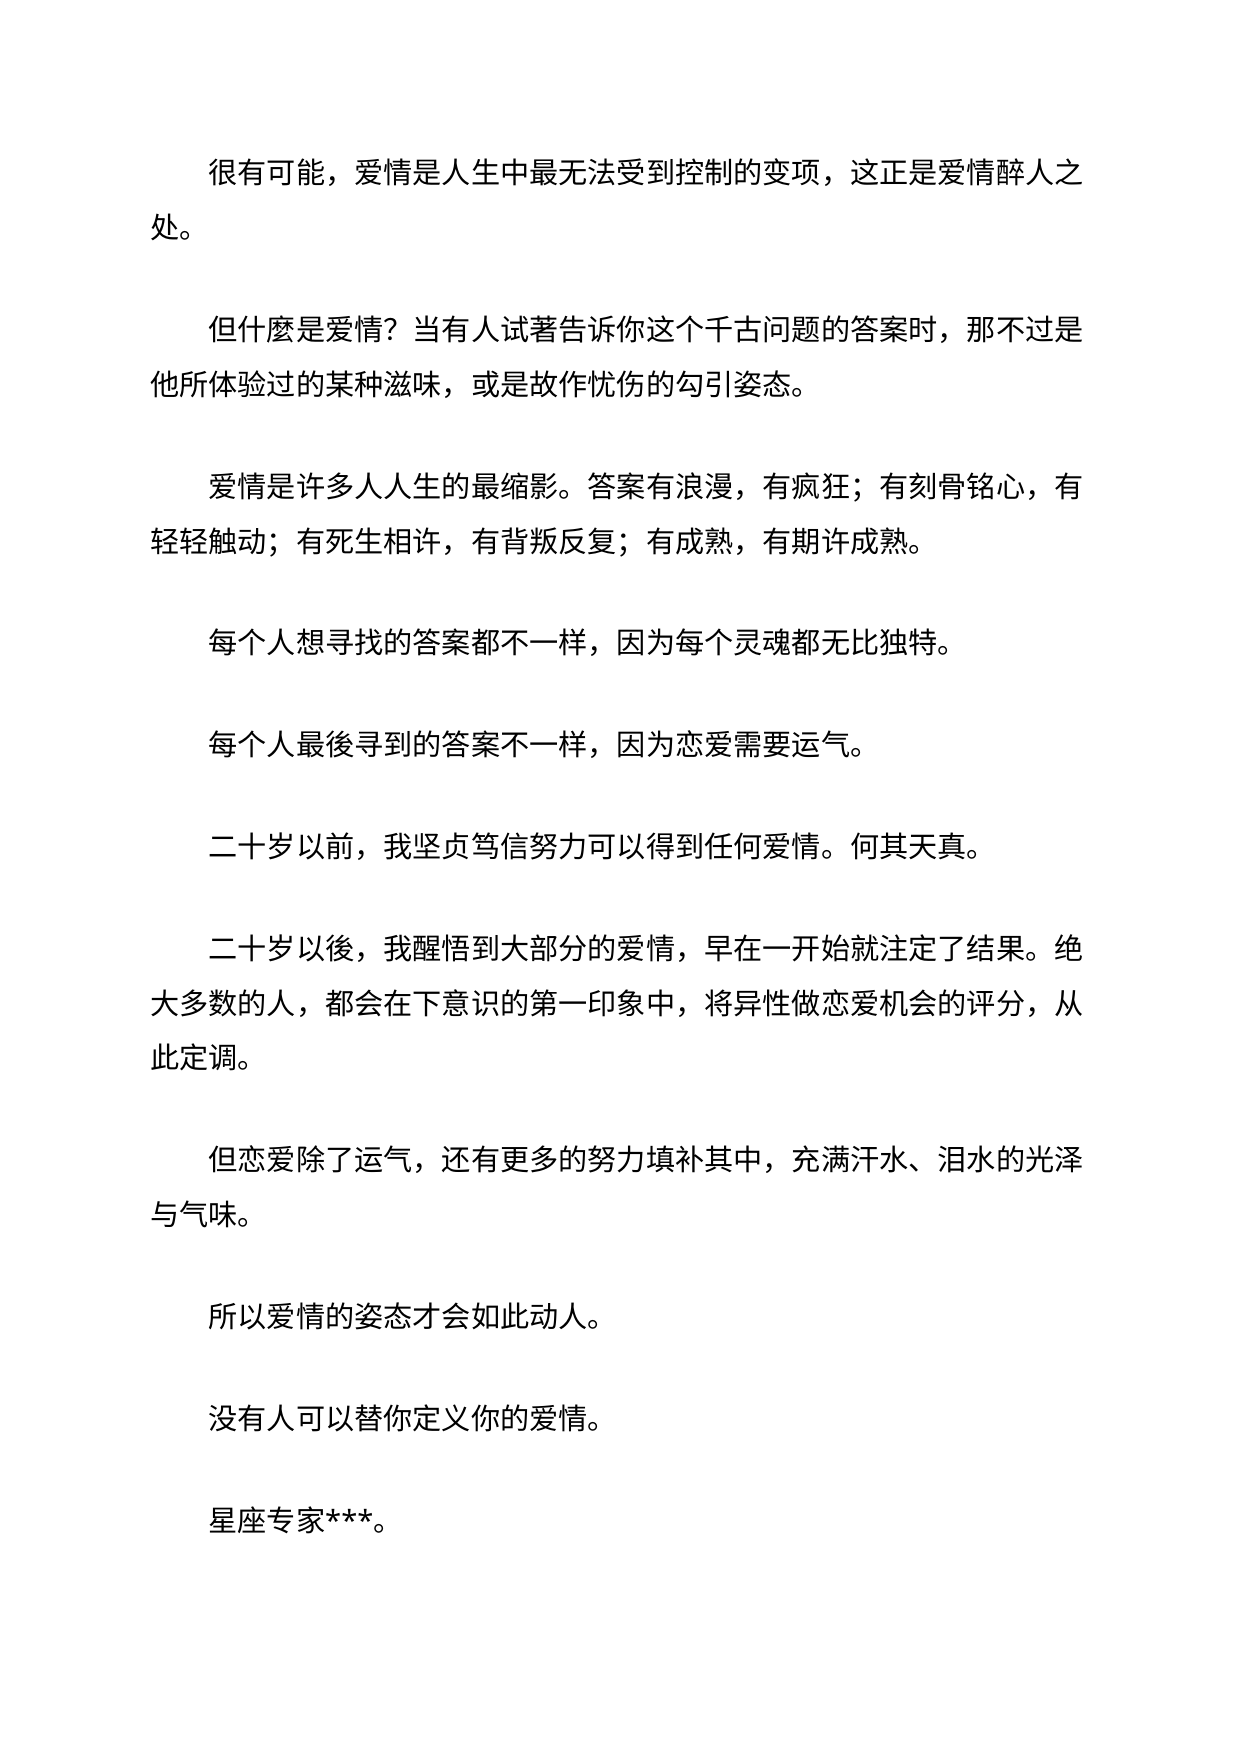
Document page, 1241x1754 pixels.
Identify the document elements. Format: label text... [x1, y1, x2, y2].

text 但什麼是爱情？当有人试著告诉你这个千古问题的答案时，那不过是他所体验过的某种滋味，或是故作忧伤的勾引姿态。 [150, 307, 1090, 404]
text 没有人可以替你定义你的爱情。 [150, 1395, 1090, 1438]
text 星座专家***。 [150, 1497, 1090, 1539]
text 二十岁以前，我坚贞笃信努力可以得到任何爱情。何其天真。 [150, 823, 1090, 866]
text 很有可能，爱情是人生中最无法受到控制的变项，这正是爱情醉人之处。 [150, 150, 1090, 247]
text 爱情是许多人人生的最缩影。答案有浪漫，有疯狂；有刻骨铭心，有轻轻触动；有死生相许，有背叛反复；有成熟，有期许成熟。 [150, 463, 1090, 561]
text 所以爱情的姿态才会如此动人。 [150, 1293, 1090, 1336]
text 每个人想寻找的答案都不一样，因为每个灵魂都无比独特。 [150, 620, 1090, 662]
text 每个人最後寻到的答案不一样，因为恋爱需要运气。 [150, 722, 1090, 764]
text 但恋爱除了运气，还有更多的努力填补其中，充满汗水、泪水的光泽与气味。 [150, 1137, 1090, 1234]
text 二十岁以後，我醒悟到大部分的爱情，早在一开始就注定了结果。绝大多数的人，都会在下意识的第一印象中，将异性做恋爱机会的评分，从此定调。 [150, 925, 1090, 1077]
